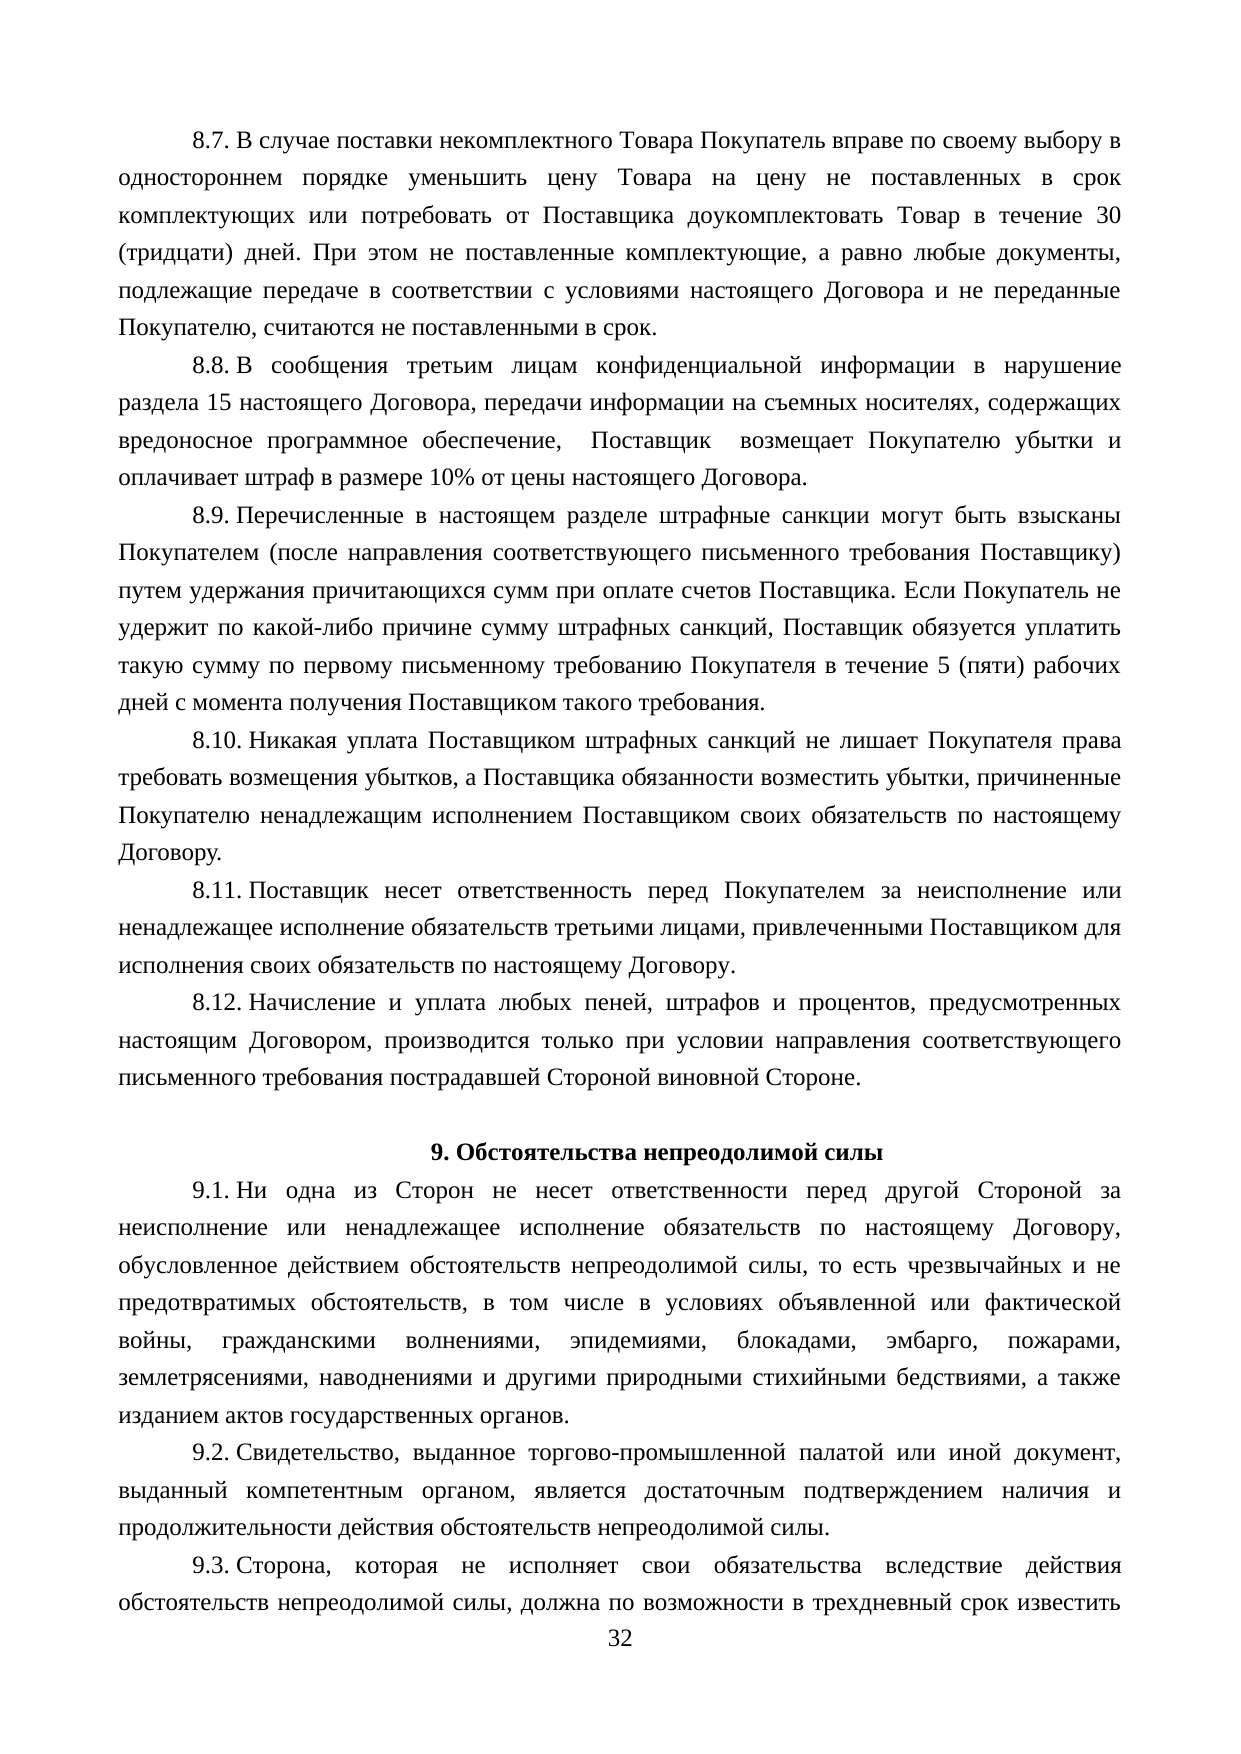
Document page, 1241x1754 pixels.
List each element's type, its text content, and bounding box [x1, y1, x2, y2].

text 8.7. В случае поставки некомплектного Товара Покупатель вправе по своему выбору в одностороннем порядке уменьшить цену Товара на цену не поставленных в срок комплектующих или потребовать от Поставщика доукомплектовать Товар в течение 30 (тридцати) дней. При этом не поставленные комплектующие, а равно любые документы, подлежащие передаче в соответствии с условиями настоящего Договора и не переданные Покупателю, считаются не поставленными в срок. [118, 118, 1122, 343]
text 9. Обстоятельства непреодолимой силы [118, 1131, 1122, 1168]
text 8.11. Поставщик несет ответственность перед Покупателем за неисполнение или ненадлежащее исполнение обязательств третьими лицами, привлеченными Поставщиком для исполнения своих обязательств по настоящему Договору. [118, 868, 1122, 981]
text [118, 1543, 1122, 1618]
text 9.2. Свидетельство, выданное торгово-промышленной палатой или иной документ, выданный компетентным органом, является достаточным подтверждением наличия и продолжительности действия обстоятельств непреодолимой силы. [118, 1431, 1122, 1543]
text 8.9. Перечисленные в настоящем разделе штрафные санкции могут быть взысканы Покупателем (после направления соответствующего письменного требования Поставщику) путем удержания причитающихся сумм при оплате счетов Поставщика. Если Покупатель не удержит по какой-либо причине сумму штрафных санкций, Поставщик обязуется уплатить такую сумму по первому письменному требованию Покупателя в течение 5 (пяти) рабочих дней с момента получения Поставщиком такого требования. [118, 493, 1122, 718]
text 8.10. Никакая уплата Поставщиком штрафных санкций не лишает Покупателя права требовать возмещения убытков, а Поставщика обязанности возместить убытки, причиненные Покупателю ненадлежащим исполнением Поставщиком своих обязательств по настоящему Договору. [118, 718, 1122, 868]
text 8.12. Начисление и уплата любых пеней, штрафов и процентов, предусмотренных настоящим Договором, производится только при условии направления соответствующего письменного требования пострадавшей Стороной виновной Стороне. [118, 981, 1122, 1093]
text 8.8. В сообщения третьим лицам конфиденциальной информации в нарушение раздела 15 настоящего Договора, передачи информации на съемных носителях, содержащих вредоносное программное обеспечение, Поставщик возмещает Покупателю убытки и оплачивает штраф в размере 10% от цены настоящего Договора. [118, 343, 1122, 493]
text 9.1. Ни одна из Сторон не несет ответственности перед другой Стороной за неисполнение или ненадлежащее исполнение обязательств по настоящему Договору, обусловленное действием обстоятельств непреодолимой силы, то есть чрезвычайных и не предотвратимых обстоятельств, в том числе в условиях объявленной или фактической войны, гражданскими волнениями, эпидемиями, блокадами, эмбарго, пожарами, землетрясениями, наводнениями и другими природными стихийными бедствиями, а также изданием актов государственных органов. [118, 1168, 1122, 1431]
